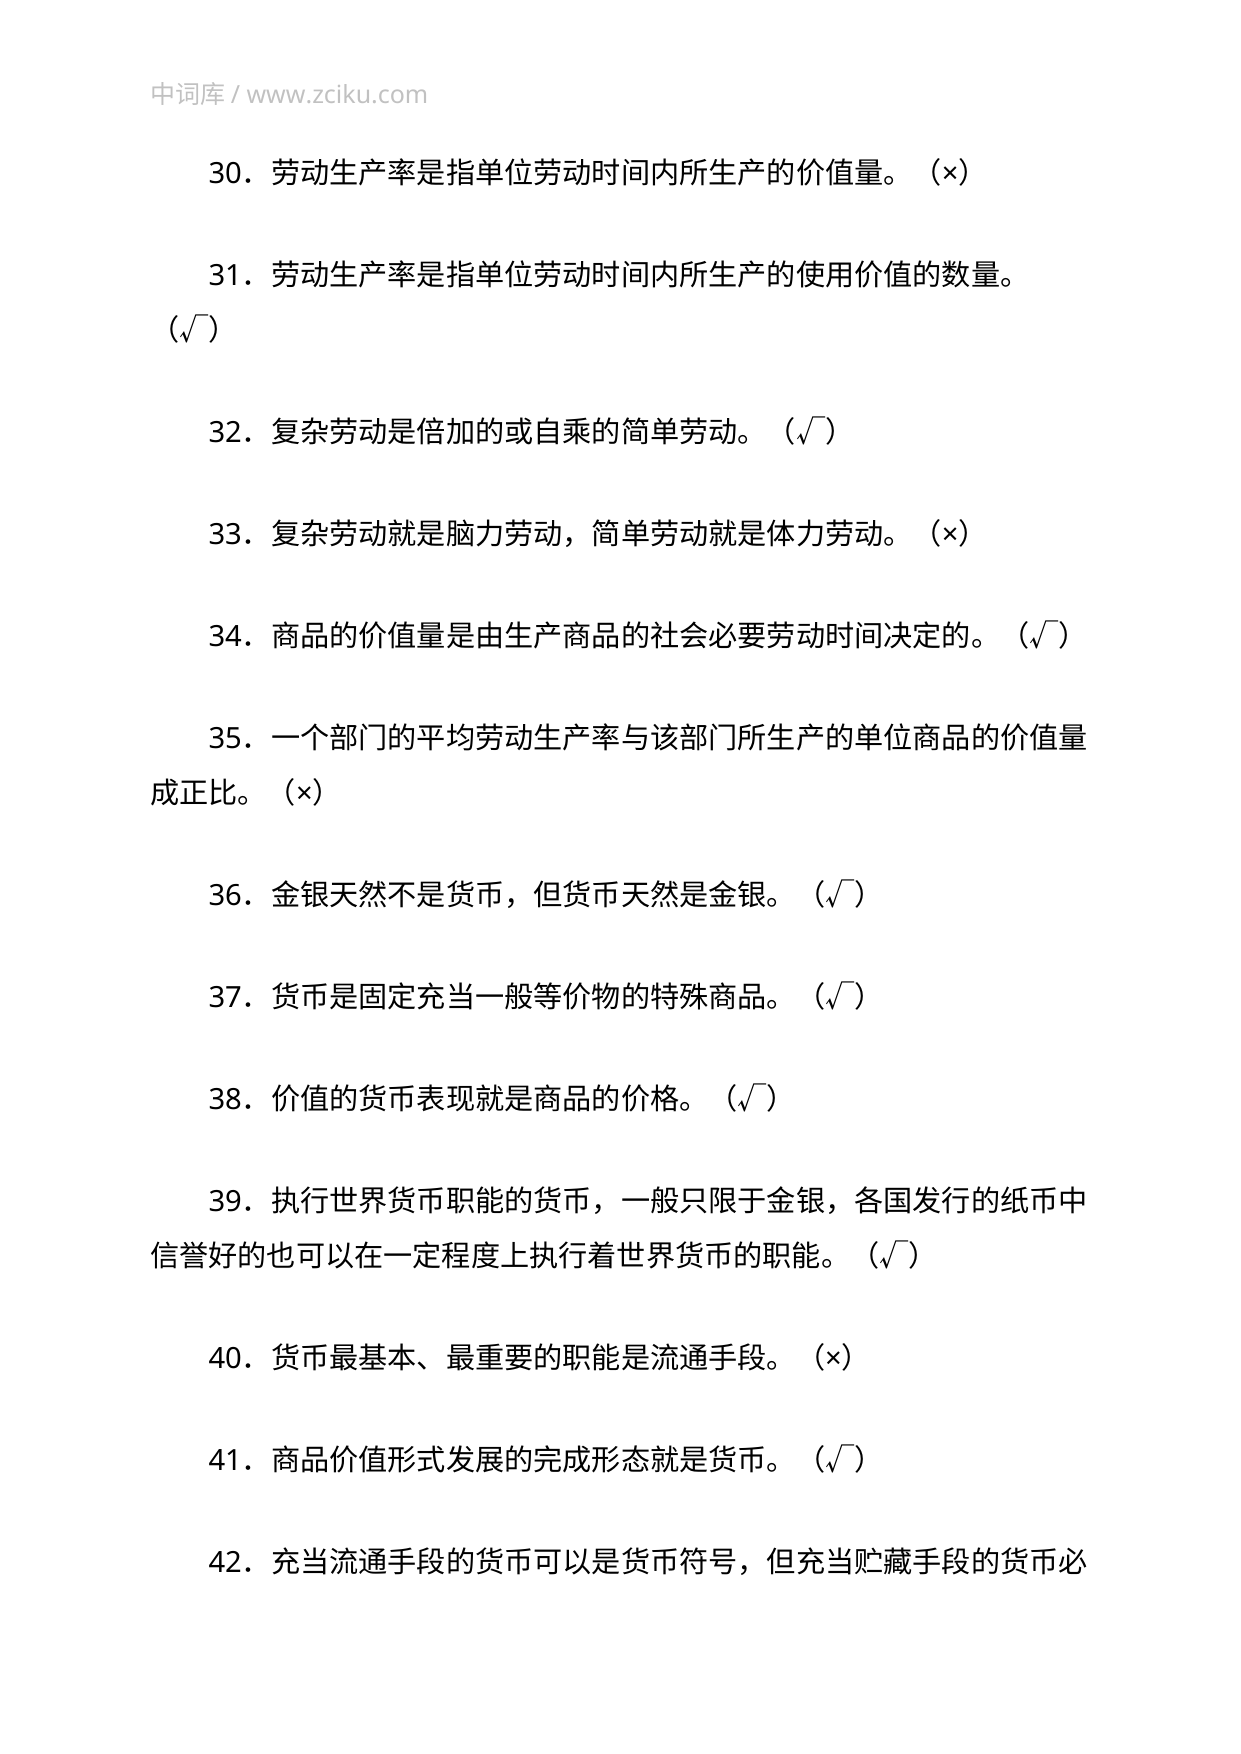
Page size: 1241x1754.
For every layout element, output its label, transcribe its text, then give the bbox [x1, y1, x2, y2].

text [150, 1538, 1090, 1581]
text 31．劳动生产率是指单位劳动时间内所生产的使用价值的数量。（√） [150, 252, 1090, 349]
text 39．执行世界货币职能的货币，一般只限于金银，各国发行的纸币中信誉好的也可以在一定程度上执行着世界货币的职能。（√） [150, 1178, 1090, 1275]
text 30．劳动生产率是指单位劳动时间内所生产的价值量。（×） [150, 150, 1090, 192]
text 33．复杂劳动就是脑力劳动，简单劳动就是体力劳动。（×） [150, 511, 1090, 553]
text 34．商品的价值量是由生产商品的社会必要劳动时间决定的。（√） [150, 613, 1090, 655]
text 41．商品价值形式发展的完成形态就是货币。（√） [150, 1436, 1090, 1479]
text 40．货币最基本、最重要的职能是流通手段。（×） [150, 1334, 1090, 1377]
text 32．复杂劳动是倍加的或自乘的简单劳动。（√） [150, 409, 1090, 451]
text 36．金银天然不是货币，但货币天然是金银。（√） [150, 872, 1090, 914]
text 35．一个部门的平均劳动生产率与该部门所生产的单位商品的价值量成正比。（×） [150, 715, 1090, 812]
text 37．货币是固定充当一般等价物的特殊商品。（√） [150, 974, 1090, 1016]
text 38．价值的货币表现就是商品的价格。（√） [150, 1076, 1090, 1118]
